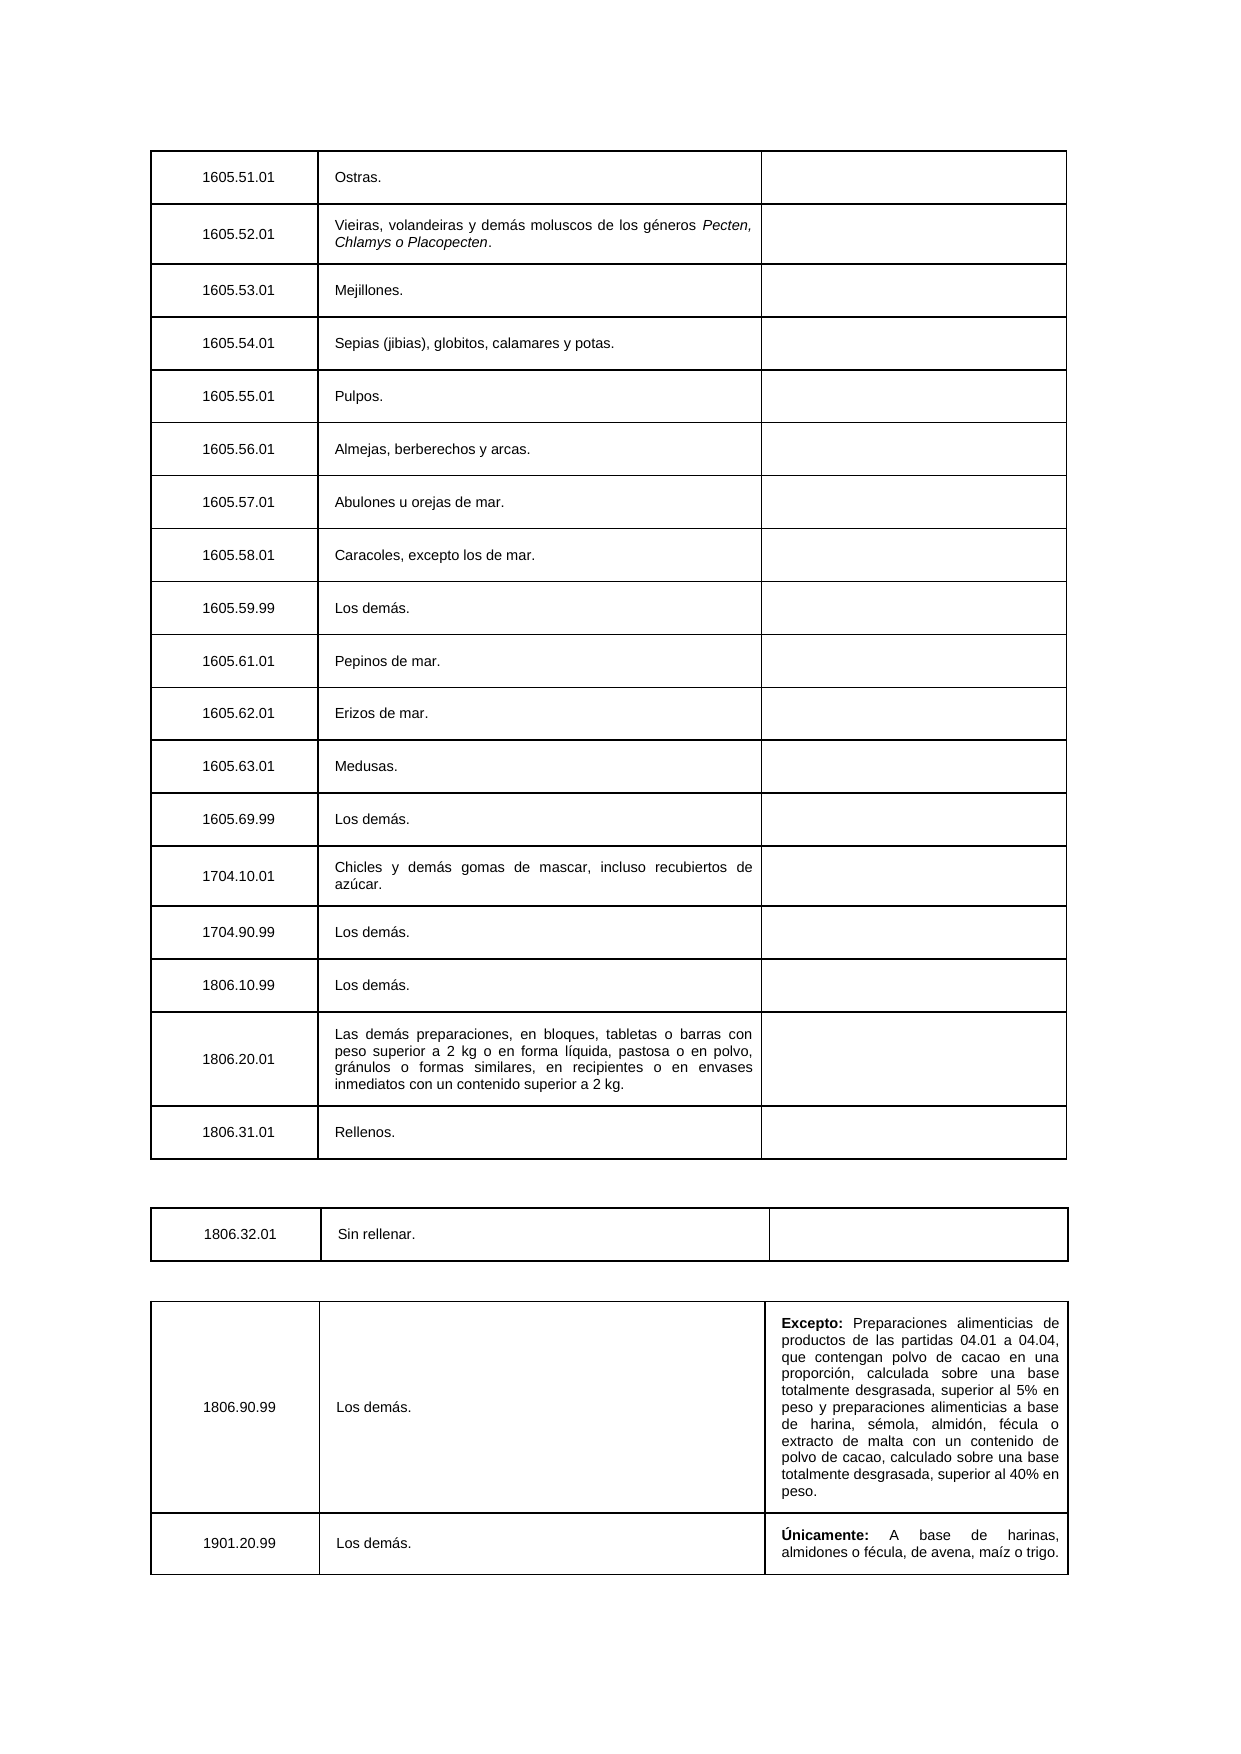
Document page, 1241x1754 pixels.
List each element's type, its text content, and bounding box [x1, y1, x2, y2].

table_cell Erizos de mar. [319, 688, 761, 739]
table_cell [762, 265, 1066, 316]
table_cell 1605.57.01 [152, 476, 317, 528]
table_cell 1605.55.01 [152, 371, 317, 422]
table_cell 1806.10.99 [152, 960, 317, 1011]
table_cell Pulpos. [319, 371, 761, 422]
table_cell [762, 907, 1066, 958]
table_cell 1605.62.01 [152, 688, 317, 739]
table_cell [762, 423, 1066, 475]
table_cell [762, 847, 1066, 905]
table_cell [762, 960, 1066, 1011]
table_cell 1605.52.01 [152, 205, 317, 263]
table_cell [762, 635, 1066, 686]
table_cell 1806.31.01 [152, 1107, 317, 1158]
table_header [770, 1209, 1067, 1260]
table_cell 1806.20.01 [152, 1013, 317, 1105]
table_cell 1605.59.99 [152, 582, 317, 633]
table_cell 1605.53.01 [152, 265, 317, 316]
table_cell [762, 1107, 1066, 1158]
table_cell Los demás. [320, 1514, 764, 1573]
table_cell [762, 371, 1066, 422]
table_cell [762, 741, 1066, 792]
table_cell 1605.51.01 [152, 152, 317, 203]
table_cell Rellenos. [319, 1107, 761, 1158]
table_cell Únicamente: A base de harinas, almidones o fécula, de avena, maíz o trigo. [766, 1514, 1067, 1573]
table_cell 1605.54.01 [152, 318, 317, 369]
table_cell [762, 318, 1066, 369]
table_cell Chicles y demás gomas de mascar, incluso recubiertos de azúcar. [319, 847, 761, 905]
table_cell Caracoles, excepto los de mar. [319, 529, 761, 581]
table_cell Los demás. [319, 907, 761, 958]
table_cell 1605.56.01 [152, 423, 317, 475]
table_cell Los demás. [319, 794, 761, 845]
table_cell Vieiras, volandeiras y demás moluscos de los géneros Pecten, Chlamys o Placopecten. [319, 205, 761, 263]
table_cell Almejas, berberechos y arcas. [319, 423, 761, 475]
table_cell Ostras. [319, 152, 761, 203]
table_cell [762, 794, 1066, 845]
table_header Sin rellenar. [322, 1209, 769, 1260]
table_cell 1901.20.99 [152, 1514, 319, 1573]
table_cell [762, 529, 1066, 581]
table_cell [762, 476, 1066, 528]
table_cell Sepias (jibias), globitos, calamares y potas. [319, 318, 761, 369]
table_cell Las demás preparaciones, en bloques, tabletas o barras con peso superior a 2 kg o en forma líquida, pastosa o en polvo, gránulos o formas similares, en recipientes o en envases inmediatos con un contenido superior a 2 kg. [319, 1013, 761, 1105]
table_cell Mejillones. [319, 265, 761, 316]
table_cell Medusas. [319, 741, 761, 792]
table_cell Abulones u orejas de mar. [319, 476, 761, 528]
table_cell Los demás. [319, 582, 761, 633]
table_header Excepto: Preparaciones alimenticias de productos de las partidas 04.01 a 04.04, que contengan polvo de cacao en una proporción, calculada sobre una base totalmente desgrasada, superior al 5% en peso y preparaciones alimenticias a base de harina, sémola, almidón, fécula o extracto de malta con un contenido de polvo de cacao, calculado sobre una base totalmente desgrasada, superior al 40% en peso. [766, 1302, 1067, 1512]
table_cell [762, 205, 1066, 263]
table_cell Pepinos de mar. [319, 635, 761, 686]
table_cell 1704.90.99 [152, 907, 317, 958]
table_cell [762, 688, 1066, 739]
table_cell 1704.10.01 [152, 847, 317, 905]
table_cell 1605.69.99 [152, 794, 317, 845]
table_header 1806.90.99 [152, 1302, 319, 1512]
table_cell 1605.63.01 [152, 741, 317, 792]
table_cell Los demás. [319, 960, 761, 1011]
table_cell [762, 1013, 1066, 1105]
table_cell 1605.61.01 [152, 635, 317, 686]
table_header 1806.32.01 [152, 1209, 320, 1260]
table_header Los demás. [320, 1302, 764, 1512]
table_cell [762, 152, 1066, 203]
table_cell [762, 582, 1066, 633]
table_cell 1605.58.01 [152, 529, 317, 581]
